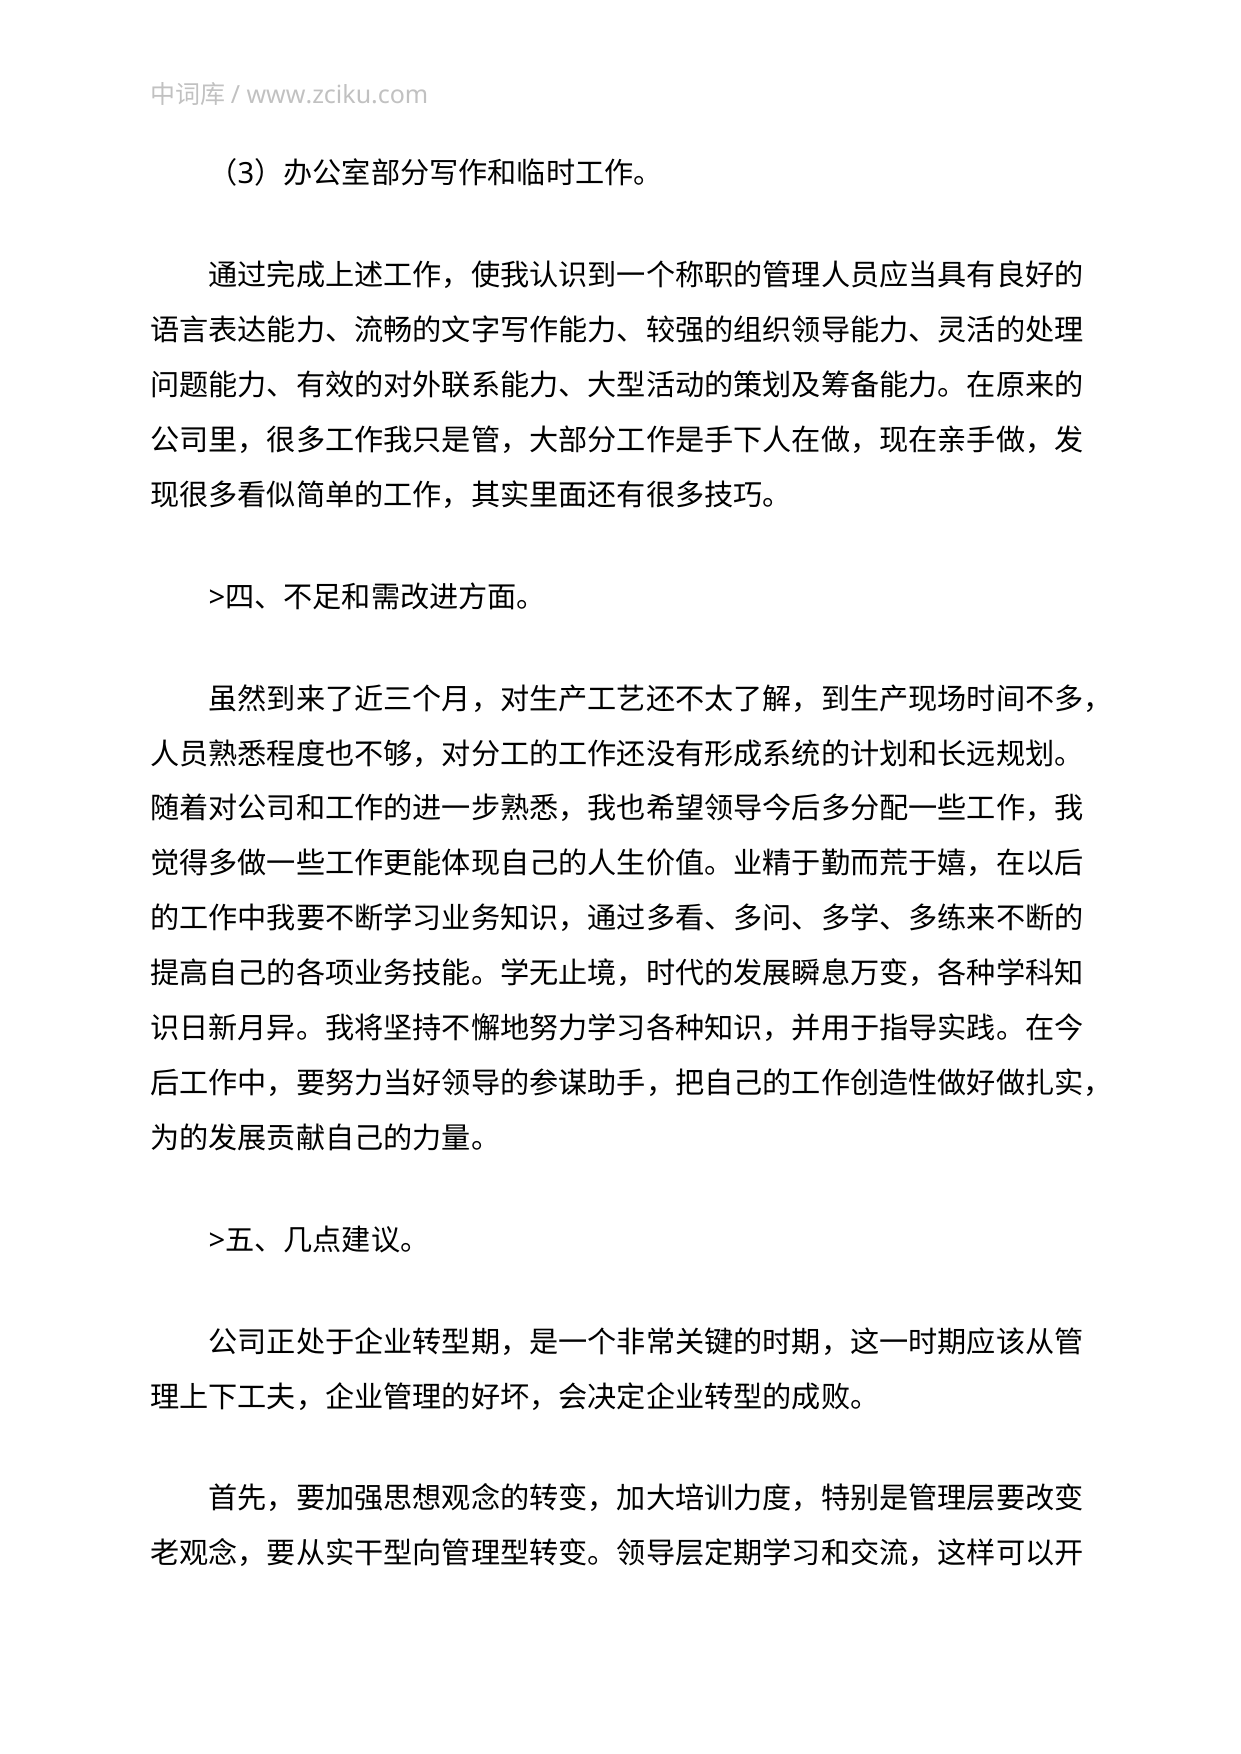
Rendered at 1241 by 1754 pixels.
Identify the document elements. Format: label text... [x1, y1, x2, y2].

text >五、几点建议。 [150, 1216, 1090, 1259]
text >四、不足和需改进方面。 [150, 573, 1090, 616]
text （3）办公室部分写作和临时工作。 [150, 150, 1090, 192]
text 通过完成上述工作，使我认识到一个称职的管理人员应当具有良好的语言表达能力、流畅的文字写作能力、较强的组织领导能力、灵活的处理问题能力、有效的对外联系能力、大型活动的策划及筹备能力。在原来的公司里，很多工作我只是管，大部分工作是手下人在做，现在亲手做，发现很多看似简单的工作，其实里面还有很多技巧。 [150, 252, 1090, 514]
text 虽然到来了近三个月，对生产工艺还不太了解，到生产现场时间不多，人员熟悉程度也不够，对分工的工作还没有形成系统的计划和长远规划。随着对公司和工作的进一步熟悉，我也希望领导今后多分配一些工作，我觉得多做一些工作更能体现自己的人生价值。业精于勤而荒于嬉，在以后的工作中我要不断学习业务知识，通过多看、多问、多学、多练来不断的提高自己的各项业务技能。学无止境，时代的发展瞬息万变，各种学科知识日新月异。我将坚持不懈地努力学习各种知识，并用于指导实践。在今后工作中，要努力当好领导的参谋助手，把自己的工作创造性做好做扎实，为的发展贡献自己的力量。 [150, 675, 1090, 1157]
text 公司正处于企业转型期，是一个非常关键的时期，这一时期应该从管理上下工夫，企业管理的好坏，会决定企业转型的成败。 [150, 1318, 1090, 1415]
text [150, 1475, 1090, 1572]
